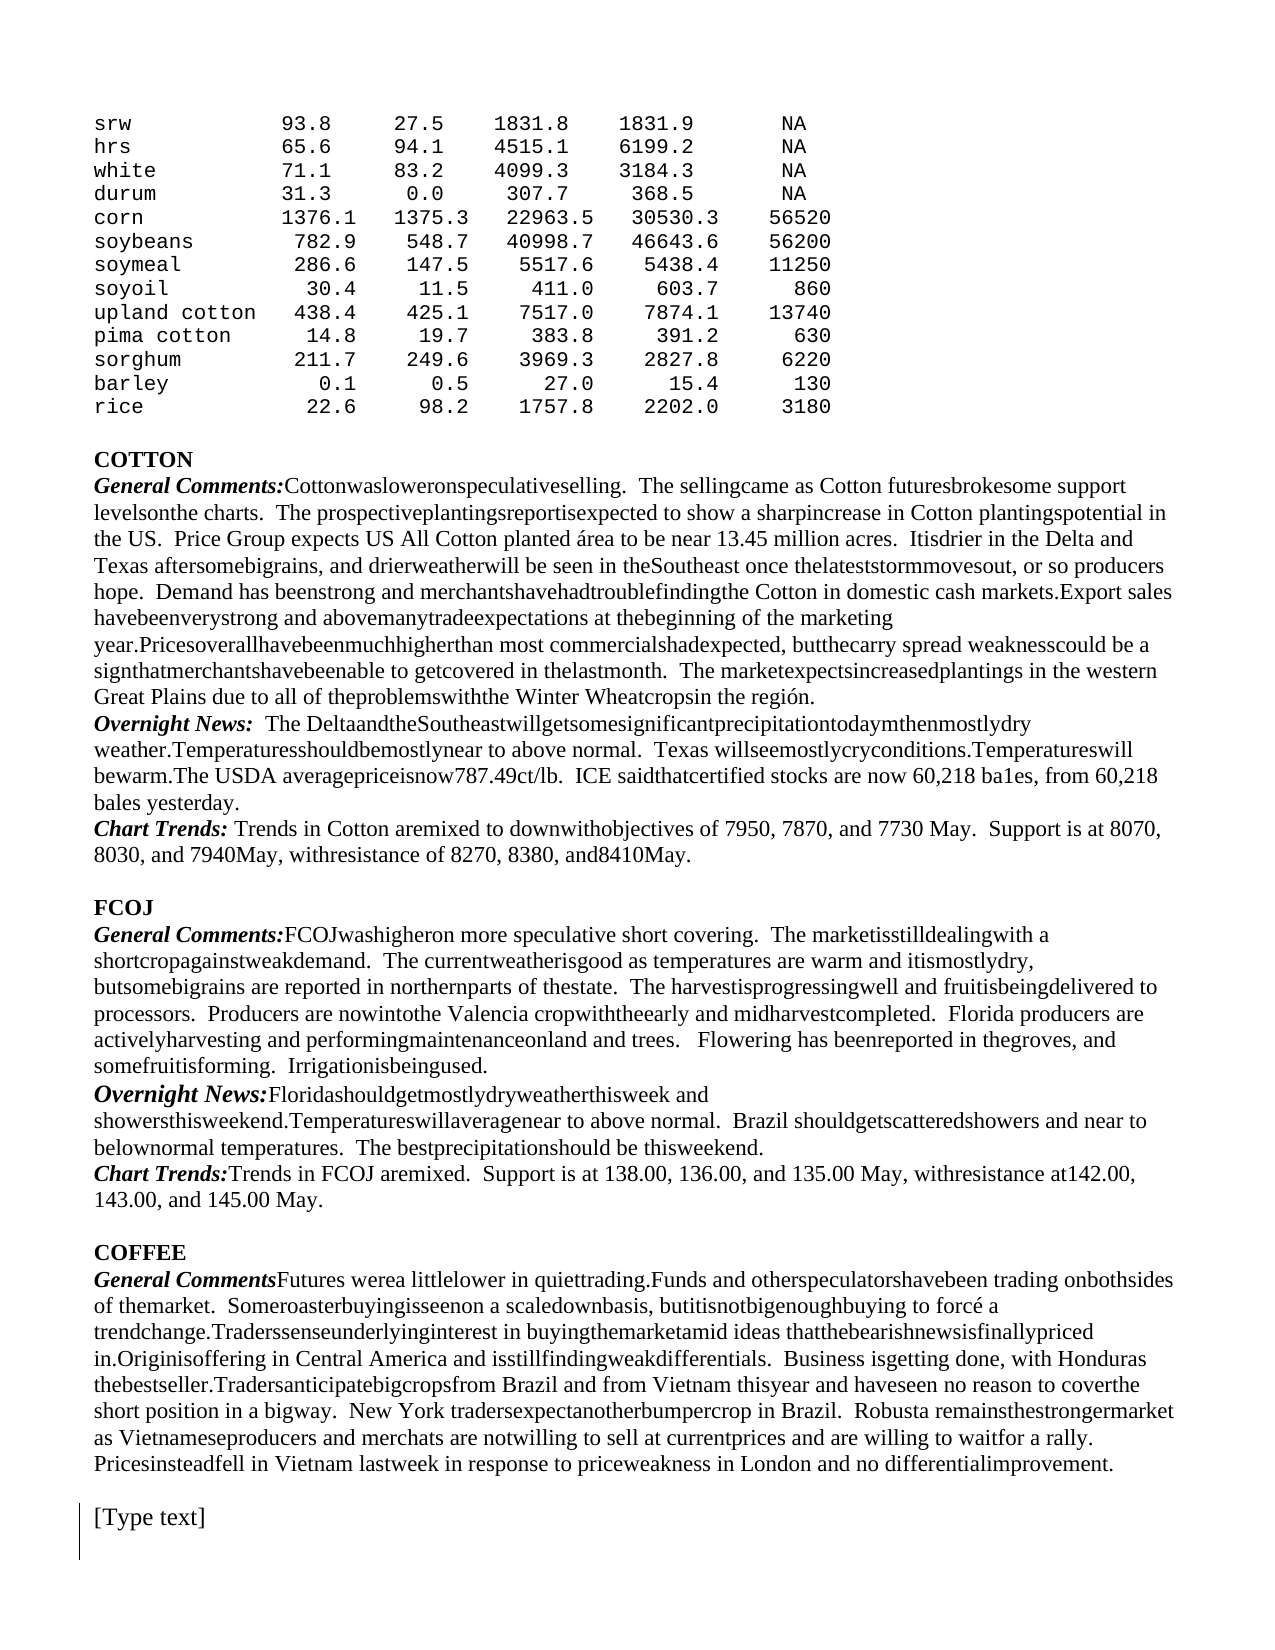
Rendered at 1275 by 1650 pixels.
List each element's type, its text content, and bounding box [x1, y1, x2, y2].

text General Comments:FCOJwashigheron more speculative short covering. The marketisstilldealingwith a shortcropagainstweakdemand. The currentweatherisgood as temperatures are warm and itismostlydry, butsomebigrains are reported in northernparts of thestate. The harvestisprogressingwell and fruitisbeingdelivered to processors. Producers are nowintothe Valencia cropwiththeearly and midharvestcompleted. Florida producers are activelyharvesting and performingmaintenanceonland and trees. Flowering has beenreported in thegroves, and somefruitisforming. Irrigationisbeingused. [94, 921, 1178, 1079]
text soybeans 782.9 548.7 40998.7 46643.6 56200 [94, 231, 1178, 254]
text pima cotton 14.8 19.7 383.8 391.2 630 [94, 325, 1178, 349]
text Overnight News: The DeltaandtheSoutheastwillgetsomesignificantprecipitationtodaymthenmostlydry weather.Temperaturesshouldbemostlynear to above normal. Texas willseemostlycryconditions.Temperatureswill bewarm.The USDA averagepriceisnow787.49ct/lb. ICE saidthatcertified stocks are now 60,218 ba1es, from 60,218 bales yesterday. [94, 710, 1178, 815]
text soymeal 286.6 147.5 5517.6 5438.4 11250 [94, 254, 1178, 278]
text srw 93.8 27.5 1831.8 1831.9 NA [94, 112, 1178, 136]
text COFFEE [94, 1239, 1178, 1266]
text FCOJ [94, 894, 1178, 921]
text Chart Trends:Trends in FCOJ aremixed. Support is at 138.00, 136.00, and 135.00 May, withresistance at142.00, 143.00, and 145.00 May. [94, 1160, 1178, 1213]
text General Comments:Cottonwasloweronspeculativeselling. The sellingcame as Cotton futuresbrokesome support levelsonthe charts. The prospectiveplantingsreportisexpected to show a sharpincrease in Cotton plantingspotential in the US. Price Group expects US All Cotton planted área to be near 13.45 million acres. Itisdrier in the Delta and Texas aftersomebigrains, and drierweatherwill be seen in theSoutheast once thelateststormmovesout, or so producers hope. Demand has beenstrong and merchantshavehadtroublefindingthe Cotton in domestic cash markets.Export sales havebeenverystrong and abovemanytradeexpectations at thebeginning of the marketing year.Pricesoverallhavebeenmuchhigherthan most commercialshadexpected, butthecarry spread weaknesscould be a signthatmerchantshavebeenable to getcovered in thelastmonth. The marketexpectsincreasedplantings in the western Great Plains due to all of theproblemswiththe Winter Wheatcropsin the región. [94, 473, 1178, 710]
text hrs 65.6 94.1 4515.1 6199.2 NA [94, 136, 1178, 160]
text General CommentsFutures werea littlelower in quiettrading.Funds and otherspeculatorshavebeen trading onbothsides of themarket. Someroasterbuyingisseenon a scaledownbasis, butitisnotbigenoughbuying to forcé a trendchange.Traderssenseunderlyinginterest in buyingthemarketamid ideas thatthebearishnewsisfinallypriced in.Originisoffering in Central America and isstillfindingweakdifferentials. Business isgetting done, with Honduras thebestseller.Tradersanticipatebigcropsfrom Brazil and from Vietnam thisyear and haveseen no reason to coverthe short position in a bigway. New York tradersexpectanotherbumpercrop in Brazil. Robusta remainsthestrongermarket as Vietnameseproducers and merchats are notwilling to sell at currentprices and are willing to waitfor a rally. Pricesinsteadfell in Vietnam lastweek in response to priceweakness in London and no differentialimprovement. [94, 1266, 1178, 1476]
text soyoil 30.4 11.5 411.0 603.7 860 [94, 278, 1178, 302]
text corn 1376.1 1375.3 22963.5 30530.3 56520 [94, 207, 1178, 231]
text rice 22.6 98.2 1757.8 2202.0 3180 [94, 396, 1178, 420]
text white 71.1 83.2 4099.3 3184.3 NA [94, 160, 1178, 183]
text barley 0.1 0.5 27.0 15.4 130 [94, 373, 1178, 396]
text upland cotton 438.4 425.1 7517.0 7874.1 13740 [94, 302, 1178, 325]
text durum 31.3 0.0 307.7 368.5 NA [94, 183, 1178, 207]
text COTTON [94, 446, 1178, 473]
text Chart Trends: Trends in Cotton aremixed to downwithobjectives of 7950, 7870, and 7730 May. Support is at 8070, 8030, and 7940May, withresistance of 8270, 8380, and8410May. [94, 815, 1178, 868]
text sorghum 211.7 249.6 3969.3 2827.8 6220 [94, 349, 1178, 373]
text Overnight News:Floridashouldgetmostlydryweatherthisweek and showersthisweekend.Temperatureswillaveragenear to above normal. Brazil shouldgetscatteredshowers and near to belownormal temperatures. The bestprecipitationshould be thisweekend. [94, 1079, 1178, 1160]
